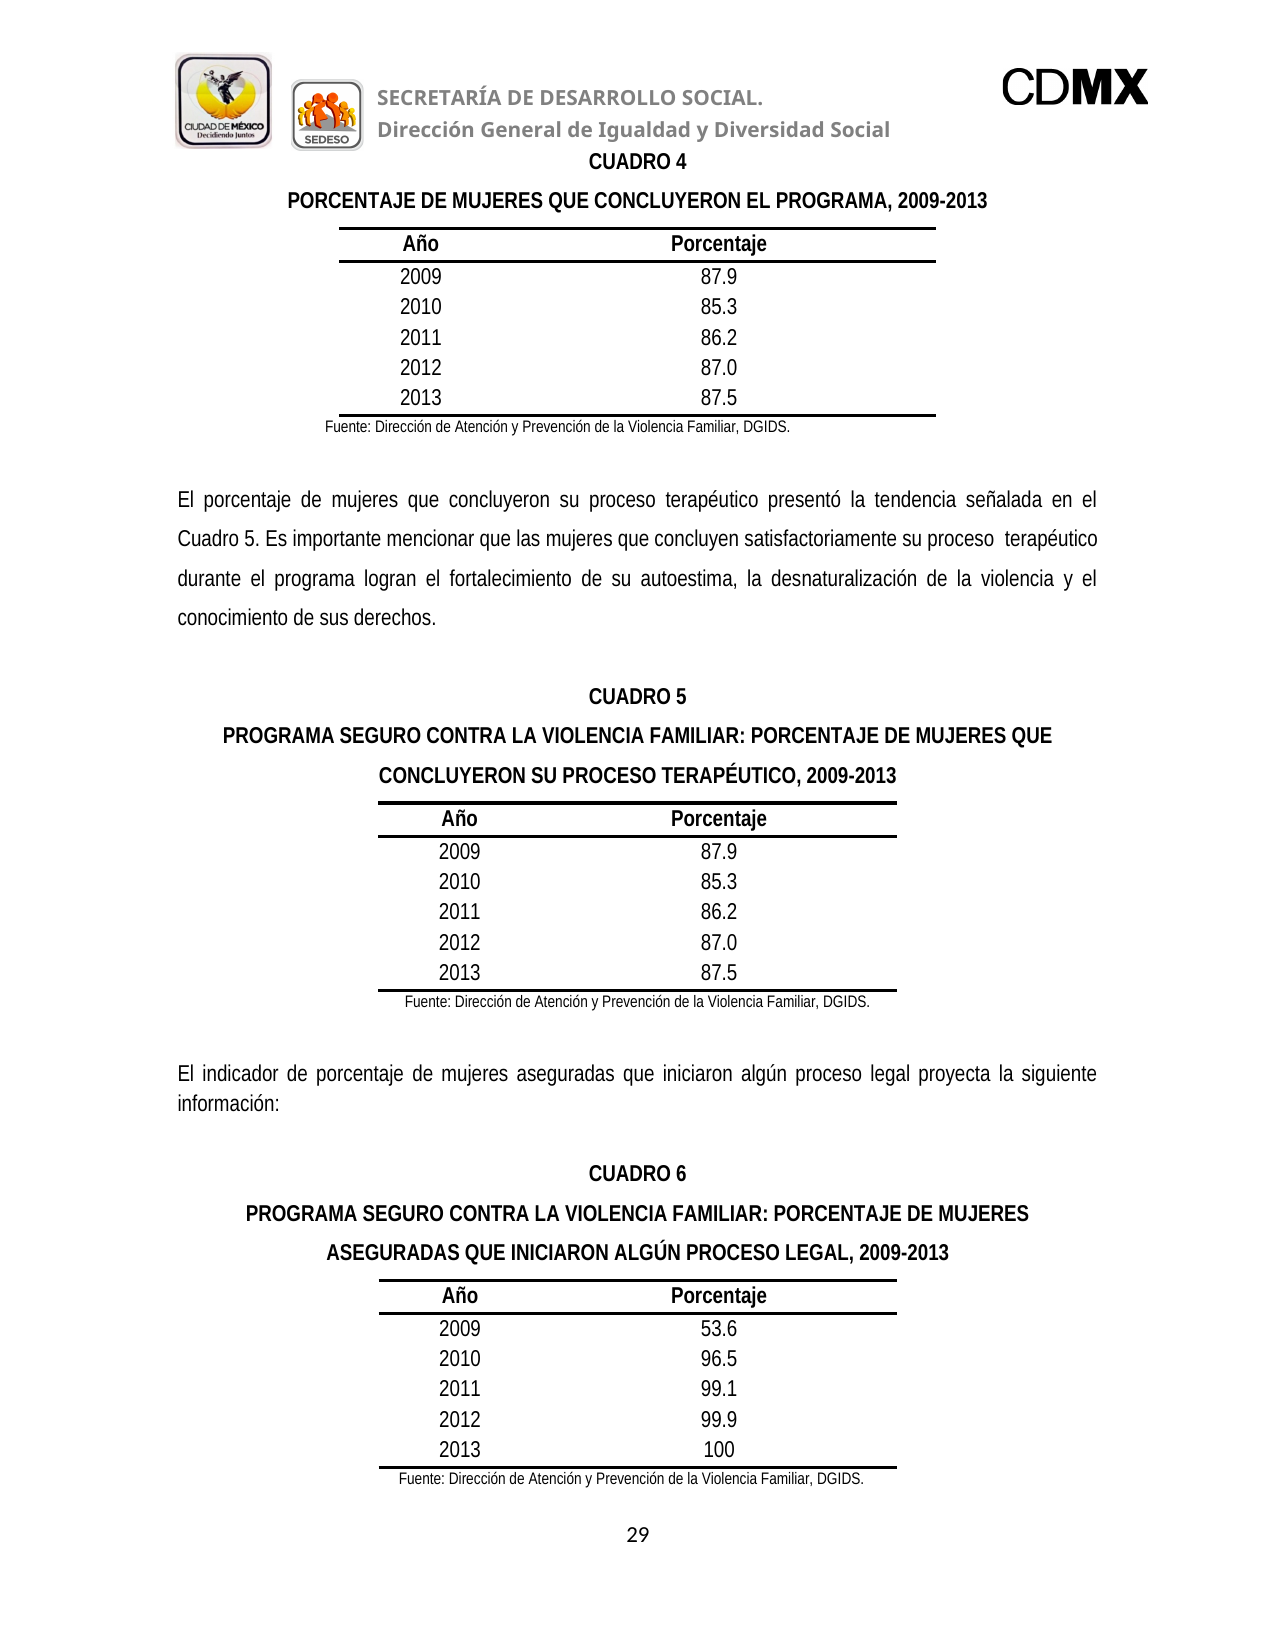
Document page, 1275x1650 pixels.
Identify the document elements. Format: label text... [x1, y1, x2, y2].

table_cell 86.2 [502, 324, 936, 354]
table_cell 2012 [379, 1406, 541, 1436]
table_cell 2013 [379, 1436, 541, 1466]
picture [172, 52, 275, 149]
text PROGRAMA SEGURO CONTRA LA VIOLENCIA FAMILIAR: PORCENTAJE DE MUJERES ASEGURADAS QUE INICIARON ALGÚN PROCESO LEGAL, 2009-2013 [177, 1199, 1098, 1265]
text PORCENTAJE DE MUJERES QUE CONCLUYERON EL PROGRAMA, 2009-2013 [177, 187, 1098, 213]
text El porcentaje de mujeres que concluyeron su proceso terapéutico presentó la tendencia señalada en el Cuadro 5. Es importante mencionar que las mujeres que concluyen satisfactoriamente su proceso terapéutico durante el programa logran el fortalecimiento de su autoestima, la desnaturalización de la violencia y el conocimiento de sus derechos. [177, 486, 1098, 630]
table_cell 2009 [379, 1315, 541, 1345]
table_cell 86.2 [541, 898, 897, 928]
text CUADRO 6 [177, 1160, 1098, 1186]
table_header Año [339, 230, 502, 260]
table_cell 2011 [339, 324, 502, 354]
table_cell 2010 [378, 868, 541, 898]
table_header Porcentaje [541, 805, 897, 835]
text El indicador de porcentaje de mujeres aseguradas que iniciaron algún proceso legal proyecta la siguiente información: [177, 1060, 1098, 1117]
table_cell 2013 [378, 959, 541, 989]
table_cell 87.5 [502, 384, 936, 414]
table_cell 2013 [339, 384, 502, 414]
table_cell 2009 [339, 263, 502, 293]
picture [1002, 68, 1148, 105]
table_cell 85.3 [502, 293, 936, 323]
text CUADRO 4 [177, 148, 1098, 174]
table_cell 99.9 [541, 1406, 897, 1436]
table_cell 2011 [378, 898, 541, 928]
table_cell 53.6 [541, 1315, 897, 1345]
text CUADRO 5 [177, 683, 1098, 709]
table_cell 100 [541, 1436, 897, 1466]
table_cell 2012 [378, 929, 541, 959]
text Fuente: Dirección de Atención y Prevención de la Violencia Familiar, DGIDS. [251, 417, 1098, 436]
table_cell 2012 [339, 354, 502, 384]
table_cell 87.0 [541, 929, 897, 959]
table_header Año [378, 805, 541, 835]
table_cell 87.9 [502, 263, 936, 293]
table_cell 87.0 [502, 354, 936, 384]
table_cell 2010 [379, 1345, 541, 1375]
table_cell 87.9 [541, 838, 897, 868]
table_cell 96.5 [541, 1345, 897, 1375]
text PROGRAMA SEGURO CONTRA LA VIOLENCIA FAMILIAR: PORCENTAJE DE MUJERES QUE CONCLUYERON SU PROCESO TERAPÉUTICO, 2009-2013 [177, 722, 1098, 788]
picture [291, 79, 364, 148]
table_cell 2011 [379, 1375, 541, 1406]
table_header Año [379, 1282, 541, 1312]
table_cell 85.3 [541, 868, 897, 898]
table_cell 2010 [339, 293, 502, 323]
table_header Porcentaje [541, 1282, 897, 1312]
table_cell 99.1 [541, 1375, 897, 1406]
text Fuente: Dirección de Atención y Prevención de la Violencia Familiar, DGIDS. [325, 1469, 1098, 1488]
text Fuente: Dirección de Atención y Prevención de la Violencia Familiar, DGIDS. [177, 992, 1098, 1011]
table_cell 2009 [378, 838, 541, 868]
table_header Porcentaje [502, 230, 936, 260]
table_cell 87.5 [541, 959, 897, 989]
